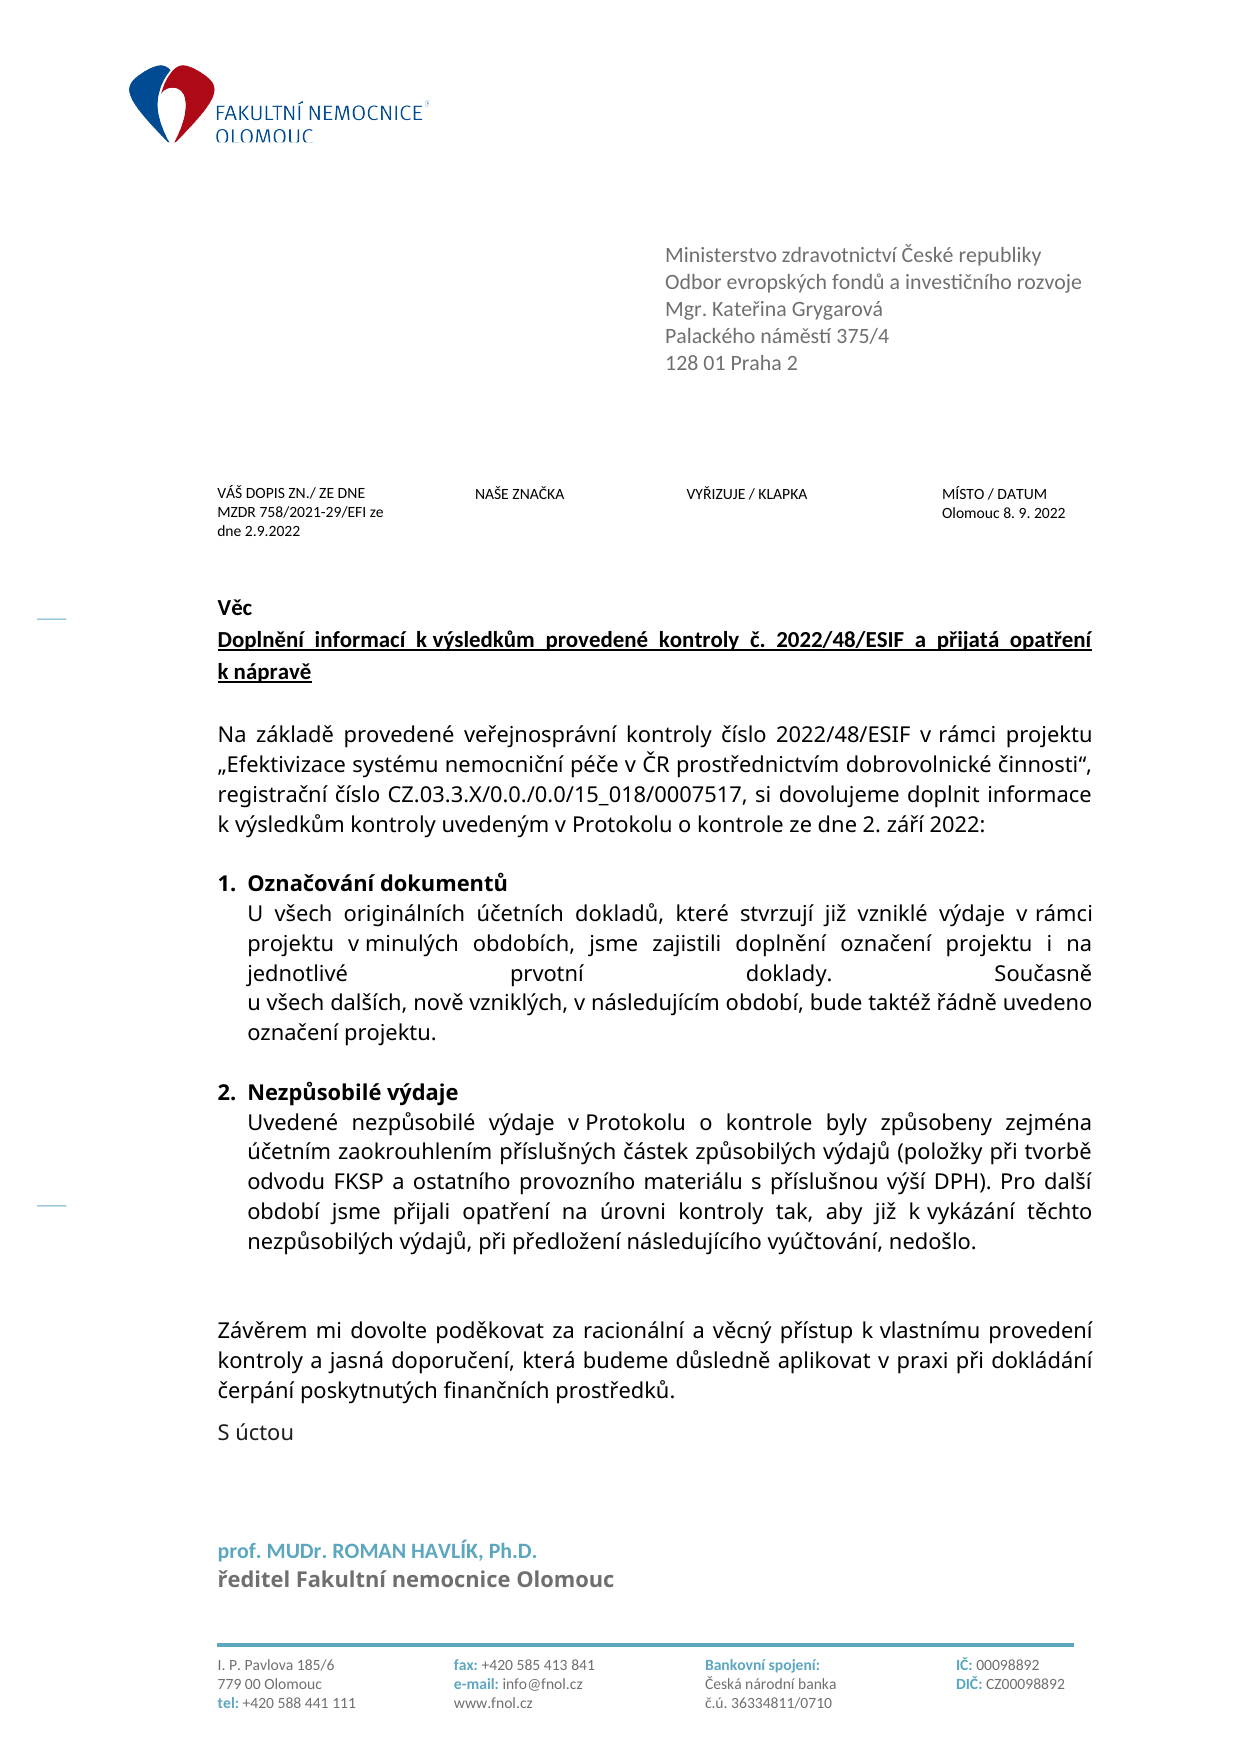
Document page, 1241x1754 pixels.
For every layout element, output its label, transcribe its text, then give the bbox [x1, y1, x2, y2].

text Doplnění informací k výsledkům provedené kontroly č. 2022/48/ESIF a přijatá opatření k nápravě [217, 650, 1092, 685]
text ředitel Fakultní nemocnice Olomouc [217, 1564, 1092, 1594]
list Označování dokumentů [217, 868, 1092, 898]
text S úctou [217, 1417, 1092, 1447]
text Doplnění informací k výsledkům provedené kontroly č. 2022/48/ESIF a přijatá opatření k nápravě [217, 625, 1092, 649]
picture [127, 64, 431, 143]
text Závěrem mi dovolte poděkovat za racionální a věcný přístup k vlastnímu provedení kontroly a jasná doporučení, která budeme důsledně aplikovat v praxi při dokládání čerpání poskytnutých finančních prostředků. [217, 1315, 1092, 1404]
text Věc [217, 593, 1092, 621]
list Nezpůsobilé výdaje [217, 1077, 1092, 1106]
text prof. MUDr. ROMAN HAVLÍK, Ph.D. [217, 1537, 1092, 1564]
text Na základě provedené veřejnosprávní kontroly číslo 2022/48/ESIF v rámci projektu „Efektivizace systému nemocniční péče v ČR prostřednictvím dobrovolnické činnosti“, registrační číslo CZ.03.3.X/0.0./0.0/15_018/0007517, si dovolujeme doplnit informace k výsledkům kontroly uvedeným v Protokolu o kontrole ze dne 2. září 2022: [217, 719, 1092, 838]
text Uvedené nezpůsobilé výdaje v Protokolu o kontrole byly způsobeny zejména účetním zaokrouhlením příslušných částek způsobilých výdajů (položky při tvorbě odvodu FKSP a ostatního provozního materiálu s příslušnou výší DPH). Pro další období jsme přijali opatření na úrovni kontroly tak, aby již k vykázání těchto nezpůsobilých výdajů, při předložení následujícího vyúčtování, nedošlo. [247, 1106, 1092, 1255]
text U všech originálních účetních dokladů, které stvrzují již vzniklé výdaje v rámci projektu v minulých obdobích, jsme zajistili doplnění označení projektu i na jednotlivé prvotní doklady. Současně u všech dalších, nově vzniklých, v následujícím období, bude taktéž řádně uvedeno označení projektu. [247, 898, 1092, 1047]
